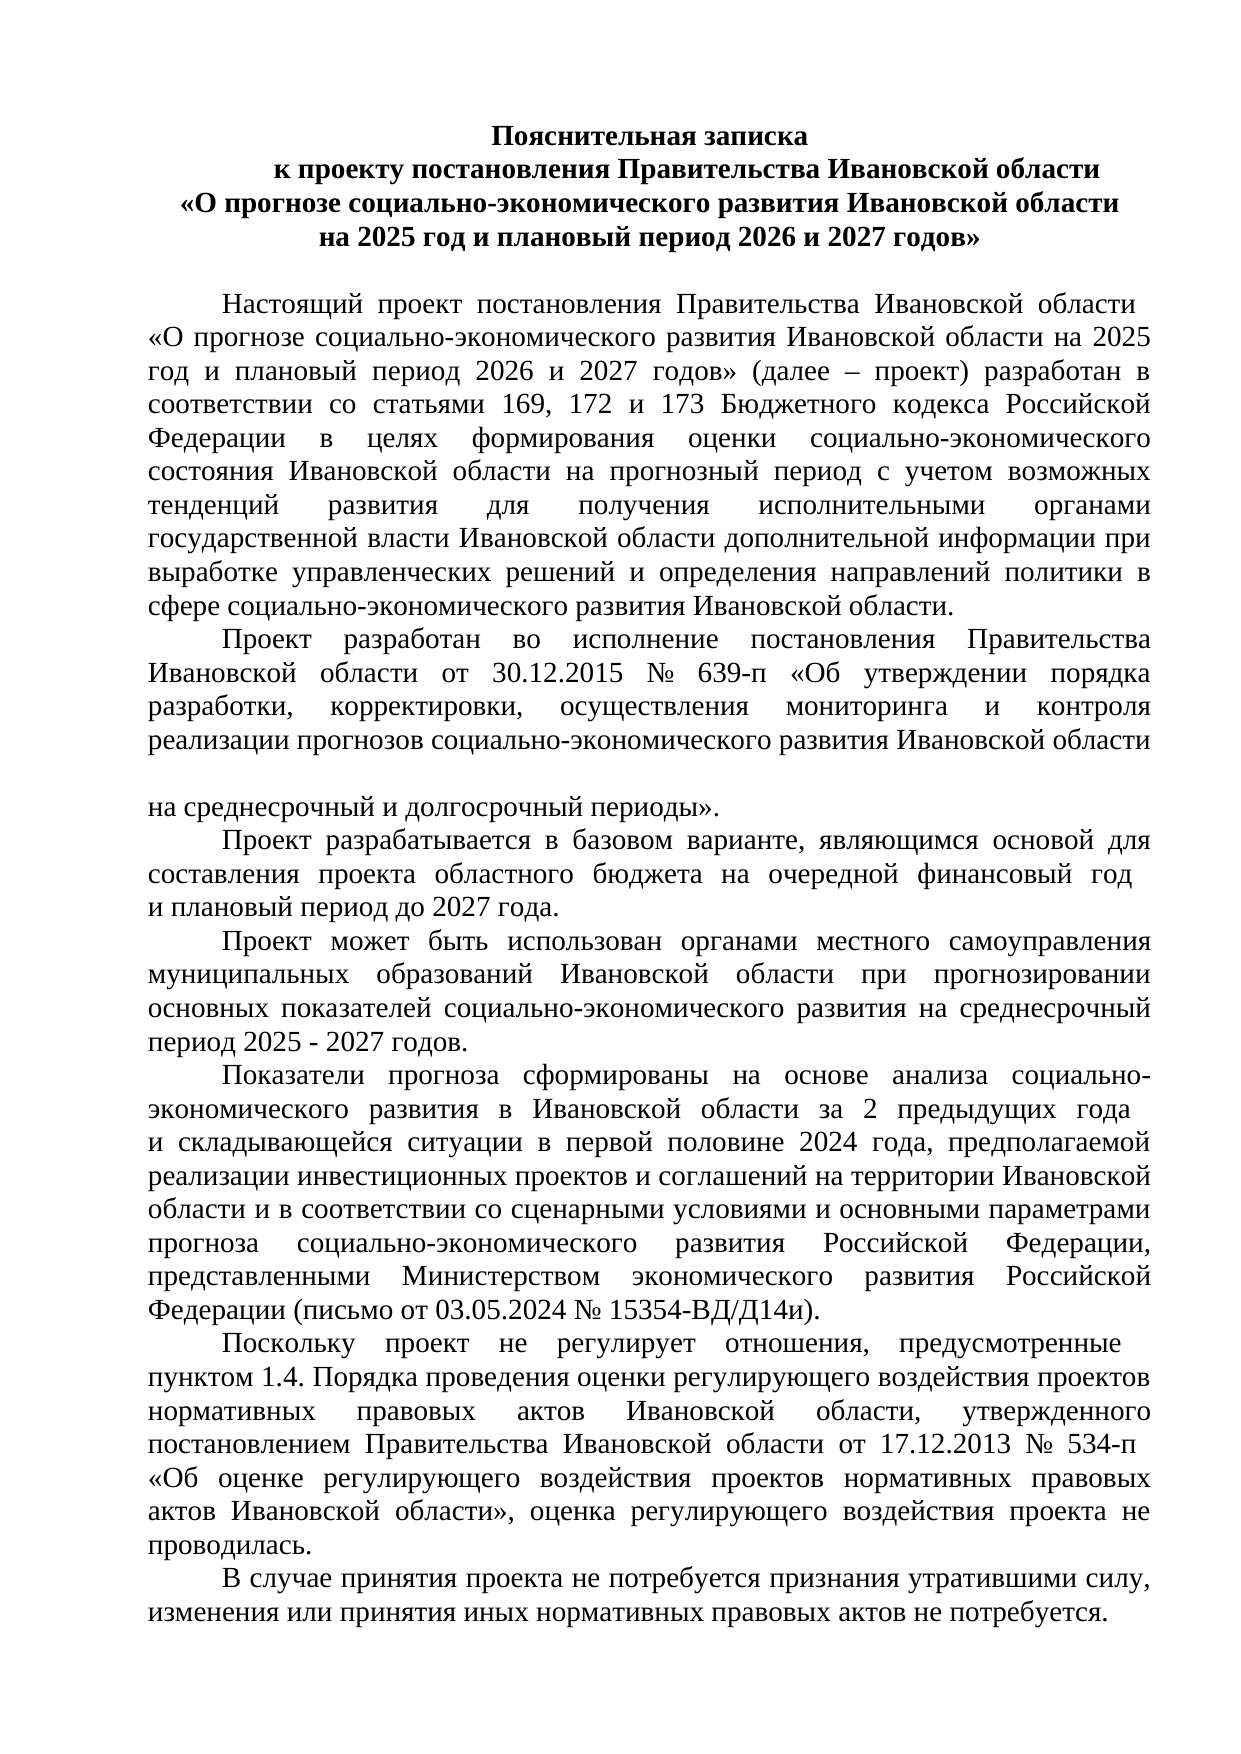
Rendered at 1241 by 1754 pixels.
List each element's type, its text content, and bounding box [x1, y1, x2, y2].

text Проект разрабатывается в базовом варианте, являющимся основой для составления проекта областного бюджета на очередной финансовый год и плановый период до 2027 года. [148, 822, 1152, 923]
text к проекту постановления Правительства Ивановской области «О прогнозе социально-экономического развития Ивановской области [148, 152, 1152, 219]
text Проект может быть использован органами местного самоуправления муниципальных образований Ивановской области при прогнозировании основных показателей социально-экономического развития на среднесрочный период 2025 - 2027 годов. [148, 923, 1152, 1057]
text Настоящий проект постановления Правительства Ивановской области «О прогнозе социально-экономического развития Ивановской области на 2025 год и плановый период 2026 и 2027 годов» (далее – проект) разработан в соответствии со статьями 169, 172 и 173 Бюджетного кодекса Российской Федерации в целях формирования оценки социально-экономического состояния Ивановской области на прогнозный период с учетом возможных тенденций развития для получения исполнительными органами государственной власти Ивановской области дополнительной информации при выработке управленческих решений и определения направлений политики в сфере социально-экономического развития Ивановской области. [148, 286, 1152, 621]
text на 2025 год и плановый период 2026 и 2027 годов» [148, 219, 1152, 252]
text Проект разработан во исполнение постановления Правительства Ивановской области от 30.12.2015 № 639-п «Об утверждении порядка разработки, корректировки, осуществления мониторинга и контроля реализации прогнозов социально-экономического развития Ивановской области на среднесрочный и долгосрочный периоды». [148, 621, 1152, 822]
text В случае принятия проекта не потребуется признания утратившими силу, изменения или принятия иных нормативных правовых актов не потребуется. [148, 1560, 1152, 1627]
text Поскольку проект не регулирует отношения, предусмотренные пунктом 1.4. Порядка проведения оценки регулирующего воздействия проектов нормативных правовых актов Ивановской области, утвержденного постановлением Правительства Ивановской области от 17.12.2013 № 534-п «Об оценке регулирующего воздействия проектов нормативных правовых актов Ивановской области», оценка регулирующего воздействия проекта не проводилась. [148, 1326, 1152, 1560]
text Пояснительная записка [148, 118, 1152, 152]
text Показатели прогноза сформированы на основе анализа социально-экономического развития в Ивановской области за 2 предыдущих года и складывающейся ситуации в первой половине 2024 года, предполагаемой реализации инвестиционных проектов и соглашений на территории Ивановской области и в соответствии со сценарными условиями и основными параметрами прогноза социально-экономического развития Российской Федерации, представленными Министерством экономического развития Российской Федерации (письмо от 03.05.2024 № 15354-ВД/Д14и). [148, 1057, 1152, 1326]
